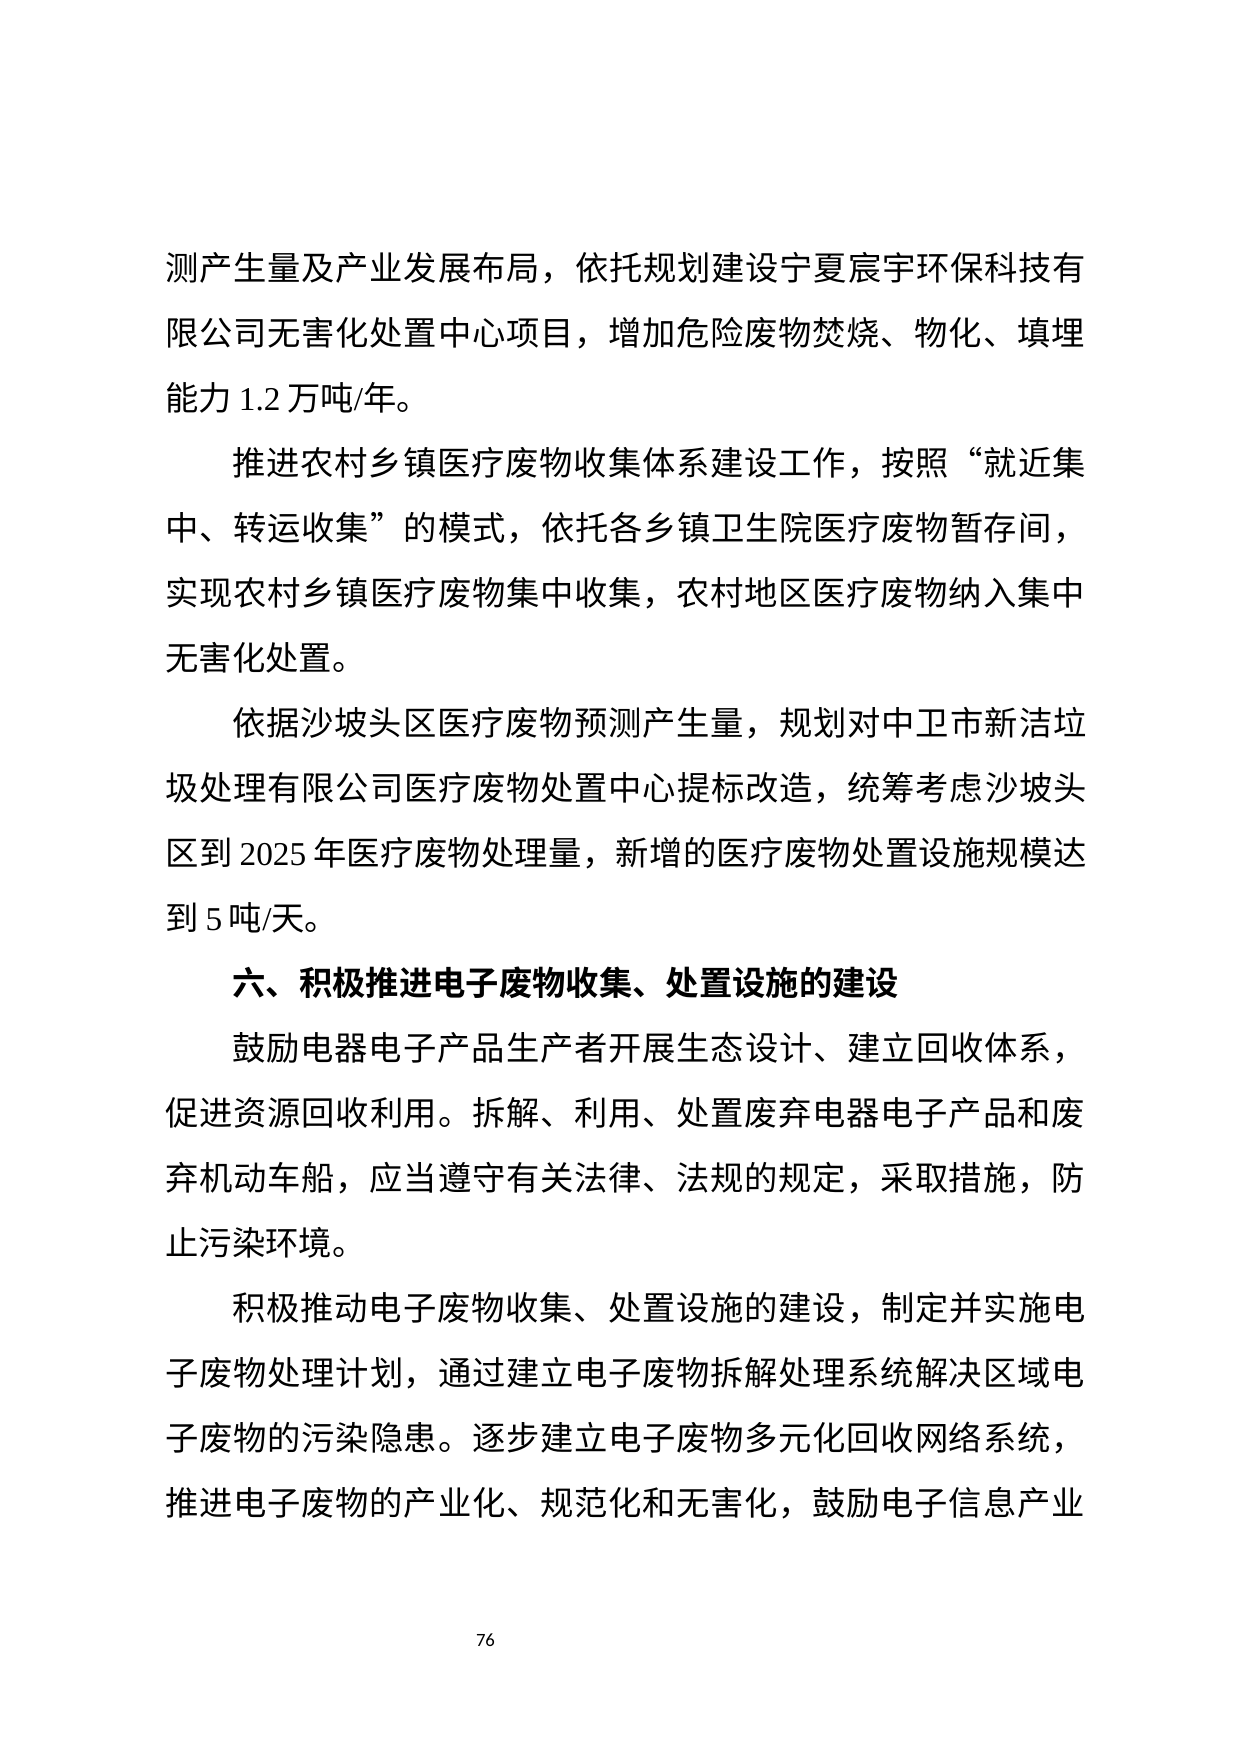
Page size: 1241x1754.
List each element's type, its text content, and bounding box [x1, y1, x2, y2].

text 鼓励电器电子产品生产者开展生态设计、建立回收体系，促进资源回收利用。拆解、利用、处置废弃电器电子产品和废弃机动车船，应当遵守有关法律、法规的规定，采取措施，防止污染环境。 [165, 1013, 1087, 1273]
text 推进农村乡镇医疗废物收集体系建设工作，按照“就近集中、转运收集”的模式，依托各乡镇卫生院医疗废物暂存间，实现农村乡镇医疗废物集中收集，农村地区医疗废物纳入集中无害化处置。 [165, 428, 1087, 688]
text 六、积极推进电子废物收集、处置设施的建设 [165, 948, 1087, 1013]
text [165, 233, 1087, 428]
text 依据沙坡头区医疗废物预测产生量，规划对中卫市新洁垃圾处理有限公司医疗废物处置中心提标改造，统筹考虑沙坡头区到2025年医疗废物处理量，新增的医疗废物处置设施规模达到5吨/天。 [165, 688, 1087, 948]
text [165, 1273, 1087, 1533]
